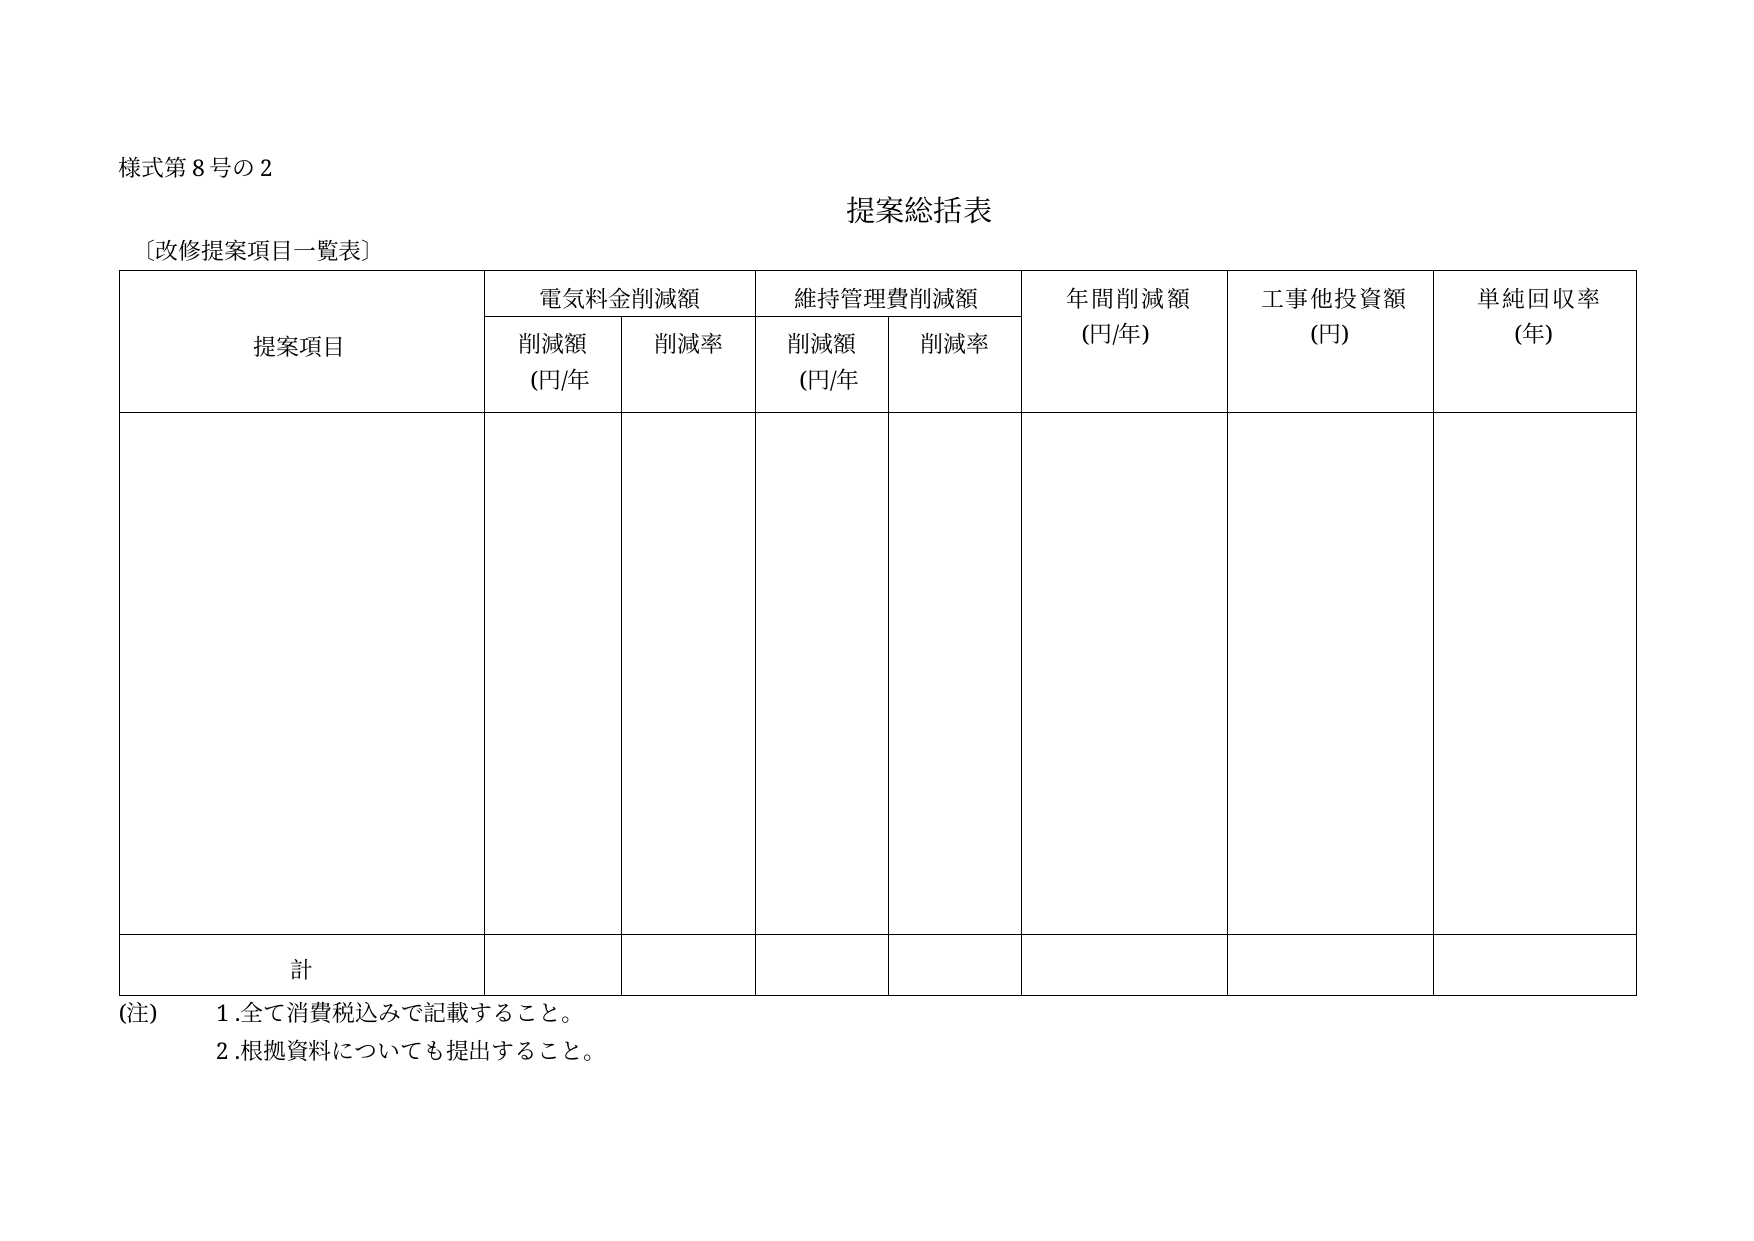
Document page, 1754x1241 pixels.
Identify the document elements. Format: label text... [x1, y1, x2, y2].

table_cell [485, 935, 621, 995]
table_cell 計 [120, 935, 484, 995]
table_cell 削減率 [622, 317, 755, 412]
text (注) 1 .全て消費税込みで記載すること。 [118, 996, 1604, 1028]
table_header 維持管理費削減額 [756, 271, 1021, 316]
table_header 単純回収率 (年) [1434, 271, 1636, 412]
table_cell 削減率 [889, 317, 1021, 412]
table_cell [622, 935, 755, 995]
table_header 提案項目 [120, 271, 484, 412]
table_cell 削減額 (円/年 [485, 317, 621, 412]
text 様式第8号の2 [118, 150, 1604, 183]
table_cell [1022, 935, 1227, 995]
table_header 電気料金削減額 [485, 271, 755, 316]
table_cell [1022, 413, 1227, 934]
table_cell [1228, 935, 1433, 995]
table_cell [120, 413, 484, 934]
table_cell 削減額 (円/年 [756, 317, 888, 412]
table_cell [1434, 935, 1636, 995]
table_cell [1228, 413, 1433, 934]
table_cell [889, 935, 1021, 995]
text 2 .根拠資料についても提出すること。 [216, 1033, 1604, 1066]
table_cell [889, 413, 1021, 934]
table_cell [756, 935, 888, 995]
table_header 年間削減額 (円/年) [1022, 271, 1227, 412]
table_cell [622, 413, 755, 934]
subtitle 提案総括表 [118, 188, 992, 229]
text 〔改修提案項目一覧表〕 [132, 233, 1604, 266]
table_cell [1434, 413, 1636, 934]
table_header 工事他投資額 (円) [1228, 271, 1433, 412]
table_cell [485, 413, 621, 934]
table_cell [756, 413, 888, 934]
